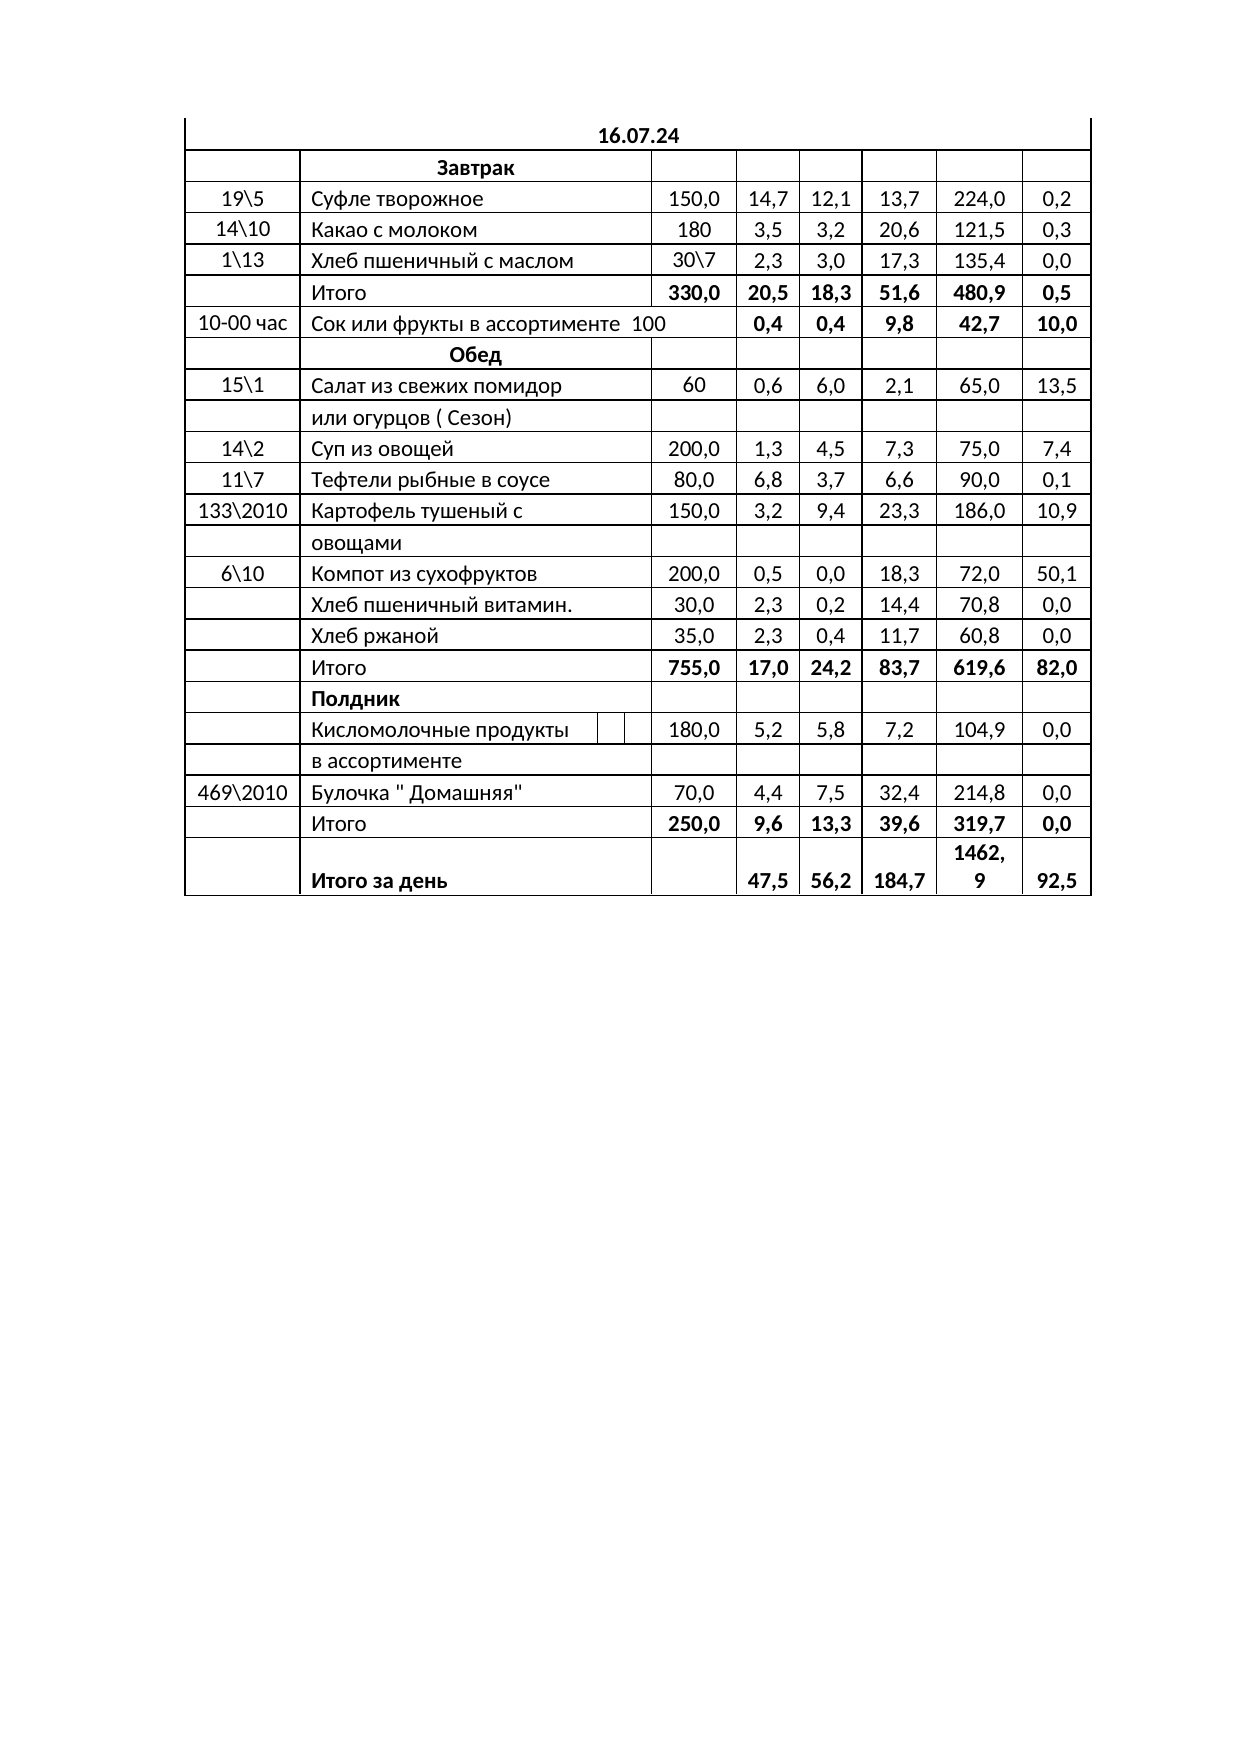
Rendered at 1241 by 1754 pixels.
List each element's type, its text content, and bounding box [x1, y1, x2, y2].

table_cell [1023, 745, 1090, 774]
table_cell [652, 838, 736, 894]
table_cell [937, 526, 1022, 556]
table_cell 0,0 [1023, 713, 1090, 743]
table_cell [937, 151, 1022, 181]
table_cell 13,7 [863, 182, 936, 212]
table_cell [1023, 682, 1090, 712]
table_cell 150,0 [652, 495, 736, 524]
table_cell 5,8 [800, 713, 861, 743]
table_cell [937, 682, 1022, 712]
table_cell Картофель тушеный с [301, 495, 651, 524]
table_cell [598, 713, 624, 743]
table_cell 133\2010 [186, 495, 299, 524]
table_cell Суфле творожное [301, 182, 651, 212]
table_cell 0,4 [800, 307, 861, 337]
table_cell 180,0 [652, 713, 736, 743]
table_cell 70,0 [652, 776, 736, 806]
table_cell 18,3 [800, 276, 861, 306]
table_cell Булочка " Домашняя" [301, 776, 651, 806]
table_cell 56,2 [800, 838, 861, 894]
table_cell 24,2 [800, 651, 861, 681]
table_cell Итого [301, 807, 651, 837]
table_cell [652, 401, 736, 431]
table_cell 60 [652, 370, 736, 399]
table_cell 0,0 [1023, 588, 1090, 618]
table_cell 469\2010 [186, 776, 299, 806]
table_cell 180 [652, 213, 736, 243]
table_cell [737, 338, 799, 368]
table_cell [737, 526, 799, 556]
table_cell Компот из сухофруктов [301, 557, 651, 587]
table_cell 0,0 [800, 557, 861, 587]
table_cell [186, 807, 299, 837]
table_cell [186, 745, 299, 774]
table_cell 250,0 [652, 807, 736, 837]
table_cell 20,6 [863, 213, 936, 243]
table_cell Какао с молоком [301, 213, 651, 243]
table_cell 23,3 [863, 495, 936, 524]
table_cell 14,4 [863, 588, 936, 618]
table_cell [863, 401, 936, 431]
table_cell 1\13 [186, 245, 299, 274]
table_cell 7,5 [800, 776, 861, 806]
table_cell [800, 745, 861, 774]
table_cell [737, 151, 799, 181]
table_cell 0,6 [737, 370, 799, 399]
table_cell 17,0 [737, 651, 799, 681]
table_cell 3,2 [800, 213, 861, 243]
table_cell 4,5 [800, 432, 861, 462]
table_cell 30\7 [652, 245, 736, 274]
table_cell 80,0 [652, 463, 736, 493]
table_cell 6,0 [800, 370, 861, 399]
table_cell 200,0 [652, 432, 736, 462]
table_cell [186, 651, 299, 681]
table_cell 4,4 [737, 776, 799, 806]
table_cell [937, 401, 1022, 431]
table_cell [186, 713, 299, 743]
table_cell 0,5 [737, 557, 799, 587]
table_cell 7,4 [1023, 432, 1090, 462]
table_cell 0,0 [1023, 620, 1090, 649]
table_header 16.07.24 [186, 118, 1090, 149]
table_cell 0,3 [1023, 213, 1090, 243]
table_cell 60,8 [937, 620, 1022, 649]
table_cell 83,7 [863, 651, 936, 681]
table_cell 65,0 [937, 370, 1022, 399]
table_cell [186, 276, 299, 306]
table_cell 619,6 [937, 651, 1022, 681]
table_cell 330,0 [652, 276, 736, 306]
table_cell 6\10 [186, 557, 299, 587]
table_cell 224,0 [937, 182, 1022, 212]
table_cell [625, 713, 651, 743]
table_cell 19\5 [186, 182, 299, 212]
table_cell Итого за день [301, 838, 651, 894]
table_cell [186, 526, 299, 556]
table_cell 9,4 [800, 495, 861, 524]
table_cell [800, 401, 861, 431]
table_cell Итого [301, 651, 651, 681]
table_cell 6,6 [863, 463, 936, 493]
table_cell 14\10 [186, 213, 299, 243]
table_cell 90,0 [937, 463, 1022, 493]
table_cell [800, 682, 861, 712]
table_cell 14,7 [737, 182, 799, 212]
table_cell Тефтели рыбные в соусе [301, 463, 651, 493]
table_cell [186, 401, 299, 431]
table_cell 755,0 [652, 651, 736, 681]
table_cell [186, 151, 299, 181]
table_cell 12,1 [800, 182, 861, 212]
table_cell 135,4 [937, 245, 1022, 274]
table_cell 5,2 [737, 713, 799, 743]
table_cell 200,0 [652, 557, 736, 587]
table_cell 0,4 [737, 307, 799, 337]
table_cell 7,2 [863, 713, 936, 743]
table_cell [186, 838, 299, 894]
table_cell 0,0 [1023, 245, 1090, 274]
table_cell Завтрак [301, 151, 651, 181]
table_cell Обед [301, 338, 651, 368]
table_cell [186, 338, 299, 368]
table_cell 11\7 [186, 463, 299, 493]
table_cell 17,3 [863, 245, 936, 274]
table_cell [186, 620, 299, 649]
table_cell 13,5 [1023, 370, 1090, 399]
table_cell [937, 745, 1022, 774]
table_cell [186, 588, 299, 618]
table_cell 92,5 [1023, 838, 1090, 894]
table_cell 3,2 [737, 495, 799, 524]
table_cell 2,3 [737, 620, 799, 649]
table_cell 150,0 [652, 182, 736, 212]
table_cell Кисломолочные продукты [301, 713, 597, 743]
table_cell 47,5 [737, 838, 799, 894]
table_cell Хлеб пшеничный витамин. [301, 588, 651, 618]
table_cell 32,4 [863, 776, 936, 806]
table_cell [737, 682, 799, 712]
table_cell 18,3 [863, 557, 936, 587]
table_cell 104,9 [937, 713, 1022, 743]
table_cell 2,1 [863, 370, 936, 399]
table_cell 9,8 [863, 307, 936, 337]
table_cell 0,5 [1023, 276, 1090, 306]
table_cell 121,5 [937, 213, 1022, 243]
table_cell 10,0 [1023, 307, 1090, 337]
table_cell Суп из овощей [301, 432, 651, 462]
table_cell 14\2 [186, 432, 299, 462]
table_cell Салат из свежих помидор [301, 370, 651, 399]
table_cell [1023, 526, 1090, 556]
table_cell [863, 338, 936, 368]
table_cell 0,2 [1023, 182, 1090, 212]
table_cell [737, 745, 799, 774]
table_cell 13,3 [800, 807, 861, 837]
table_cell [863, 745, 936, 774]
table_cell [652, 745, 736, 774]
table_cell 42,7 [937, 307, 1022, 337]
table_cell Хлеб ржаной [301, 620, 651, 649]
table_cell 11,7 [863, 620, 936, 649]
table_cell [737, 401, 799, 431]
table_cell [652, 682, 736, 712]
table_cell 1462,9 [937, 838, 1022, 894]
table_cell 0,0 [1023, 776, 1090, 806]
table_cell 9,6 [737, 807, 799, 837]
table_cell овощами [301, 526, 651, 556]
table_cell 184,7 [863, 838, 936, 894]
table_cell 319,7 [937, 807, 1022, 837]
table_cell [800, 526, 861, 556]
table_cell 10,9 [1023, 495, 1090, 524]
table_cell [1023, 338, 1090, 368]
table_cell 39,6 [863, 807, 936, 837]
table_cell 0,1 [1023, 463, 1090, 493]
table_cell 10-00 час [186, 307, 299, 337]
table_cell 50,1 [1023, 557, 1090, 587]
table_cell в ассортименте [301, 745, 651, 774]
table_cell 2,3 [737, 245, 799, 274]
table_cell [652, 338, 736, 368]
table_cell Сок или фрукты в ассортименте 100 [301, 307, 736, 337]
table_cell [863, 151, 936, 181]
table_cell 214,8 [937, 776, 1022, 806]
table_cell [1023, 401, 1090, 431]
table_cell [863, 682, 936, 712]
table_cell 75,0 [937, 432, 1022, 462]
table_cell [186, 682, 299, 712]
table_cell 3,0 [800, 245, 861, 274]
table_cell 70,8 [937, 588, 1022, 618]
table_cell 1,3 [737, 432, 799, 462]
table_cell 35,0 [652, 620, 736, 649]
table_cell 186,0 [937, 495, 1022, 524]
table_cell Хлеб пшеничный с маслом [301, 245, 651, 274]
table_cell Полдник [301, 682, 651, 712]
table_cell [863, 526, 936, 556]
table_cell 51,6 [863, 276, 936, 306]
table_cell [937, 338, 1022, 368]
table_cell или огурцов ( Сезон) [301, 401, 651, 431]
table_cell 0,0 [1023, 807, 1090, 837]
table_cell 15\1 [186, 370, 299, 399]
table_cell 3,5 [737, 213, 799, 243]
table_cell [800, 338, 861, 368]
table_cell [800, 151, 861, 181]
table_cell 3,7 [800, 463, 861, 493]
table_cell 82,0 [1023, 651, 1090, 681]
table_cell Итого [301, 276, 651, 306]
table_cell 20,5 [737, 276, 799, 306]
table_cell [652, 151, 736, 181]
table_cell [1023, 151, 1090, 181]
table_cell 72,0 [937, 557, 1022, 587]
table_cell 480,9 [937, 276, 1022, 306]
table_cell 0,2 [800, 588, 861, 618]
table_cell 6,8 [737, 463, 799, 493]
table_cell [652, 526, 736, 556]
table_cell 7,3 [863, 432, 936, 462]
table_cell 30,0 [652, 588, 736, 618]
table_cell 2,3 [737, 588, 799, 618]
table_cell 0,4 [800, 620, 861, 649]
